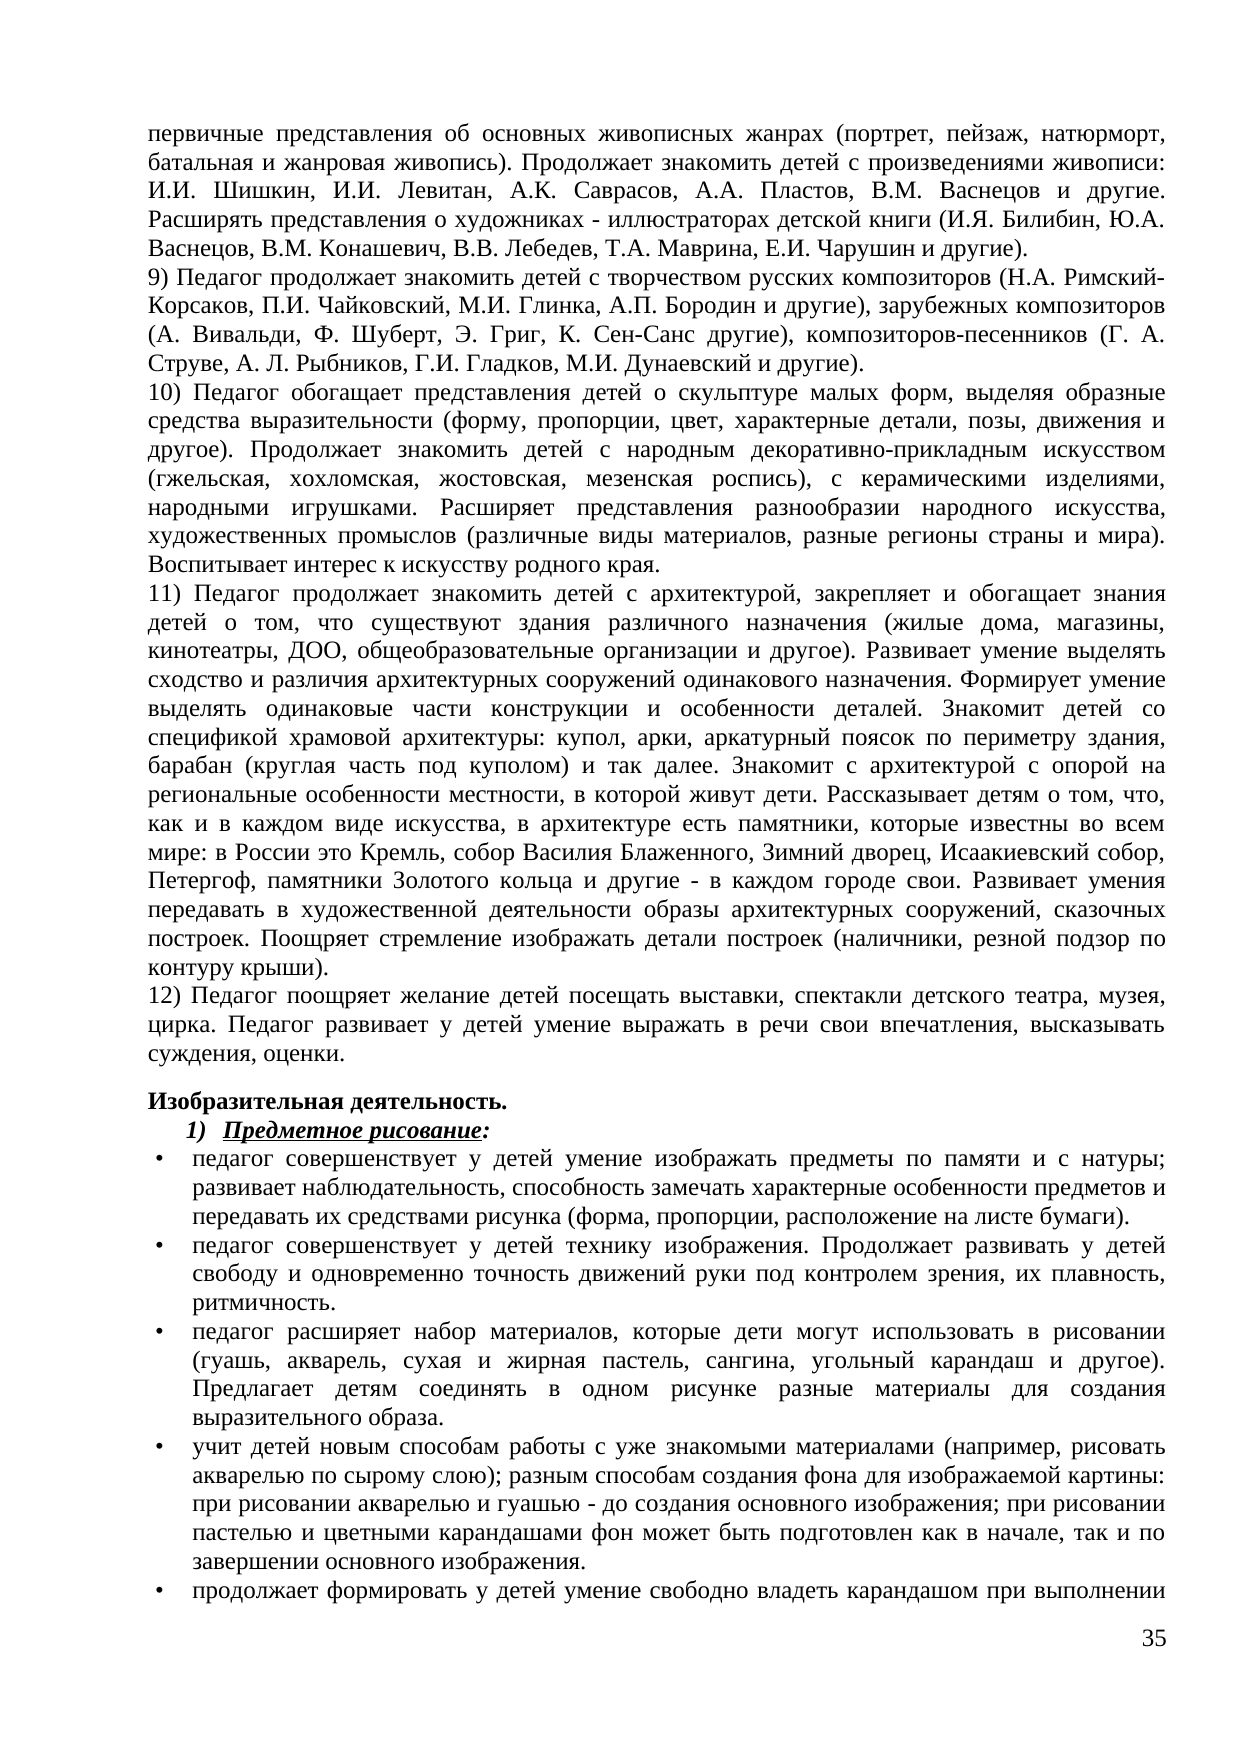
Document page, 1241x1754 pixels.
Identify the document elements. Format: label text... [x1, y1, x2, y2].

text 12) Педагог поощряет желание детей посещать выставки, спектакли детского театра, музея, цирка. Педагог развивает у детей умение выражать в речи свои впечатления, высказывать суждения, оценки. [148, 981, 1167, 1067]
text 11) Педагог продолжает знакомить детей с архитектурой, закрепляет и обогащает знания детей о том, что существуют здания различного назначения (жилые дома, магазины, кинотеатры, ДОО, общеобразовательные организации и другое). Развивает умение выделять сходство и различия архитектурных сооружений одинакового назначения. Формирует умение выделять одинаковые части конструкции и особенности деталей. Знакомит детей со спецификой храмовой архитектуры: купол, арки, аркатурный поясок по периметру здания, барабан (круглая часть под куполом) и так далее. Знакомит с архитектурой с опорой на региональные особенности местности, в которой живут дети. Рассказывает детям о том, что, как и в каждом виде искусства, в архитектуре есть памятники, которые известны во всем мире: в России это Кремль, собор Василия Блаженного, Зимний дворец, Исаакиевский собор, Петергоф, памятники Золотого кольца и другие - в каждом городе свои. Развивает умения передавать в художественной деятельности образы архитектурных сооружений, сказочных построек. Поощряет стремление изображать детали построек (наличники, резной подзор по контуру крыши). [148, 578, 1167, 981]
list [155, 1575, 1167, 1603]
list педагог совершенствует у детей технику изображения. Продолжает развивать у детей свободу и одновременно точность движений руки под контролем зрения, их плавность, ритмичность. [155, 1230, 1167, 1316]
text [148, 118, 1167, 262]
list педагог расширяет набор материалов, которые дети могут использовать в рисовании (гуашь, акварель, сухая и жирная пастель, сангина, угольный карандаш и другое). Предлагает детям соединять в одном рисунке разные материалы для создания выразительного образа. [155, 1316, 1167, 1431]
list педагог совершенствует у детей умение изображать предметы по памяти и с натуры; развивает наблюдательность, способность замечать характерные особенности предметов и передавать их средствами рисунка (форма, пропорции, расположение на листе бумаги). [155, 1143, 1167, 1230]
text Изобразительная деятельность. [148, 1086, 1167, 1115]
text 10) Педагог обогащает представления детей о скульптуре малых форм, выделяя образные средства выразительности (форму, пропорции, цвет, характерные детали, позы, движения и другое). Продолжает знакомить детей с народным декоративно-прикладным искусством (гжельская, хохломская, жостовская, мезенская роспись), с керамическими изделиями, народными игрушками. Расширяет представления разнообразии народного искусства, художественных промыслов (различные виды материалов, разные регионы страны и мира). Воспитывает интерес к искусству родного края. [148, 377, 1167, 578]
list учит детей новым способам работы с уже знакомыми материалами (например, рисовать акварелью по сырому слою); разным способам создания фона для изображаемой картины: при рисовании акварелью и гуашью - до создания основного изображения; при рисовании пастелью и цветными карандашами фон может быть подготовлен как в начале, так и по завершении основного изображения. [155, 1431, 1167, 1575]
list Предметное рисование: [186, 1115, 1167, 1143]
text 9) Педагог продолжает знакомить детей с творчеством русских композиторов (Н.А. Римский-Корсаков, П.И. Чайковский, М.И. Глинка, А.П. Бородин и другие), зарубежных композиторов (А. Вивальди, Ф. Шуберт, Э. Григ, К. Сен-Санс другие), композиторов-песенников (Г. А. Струве, А. Л. Рыбников, Г.И. Гладков, М.И. Дунаевский и другие). [148, 262, 1167, 377]
